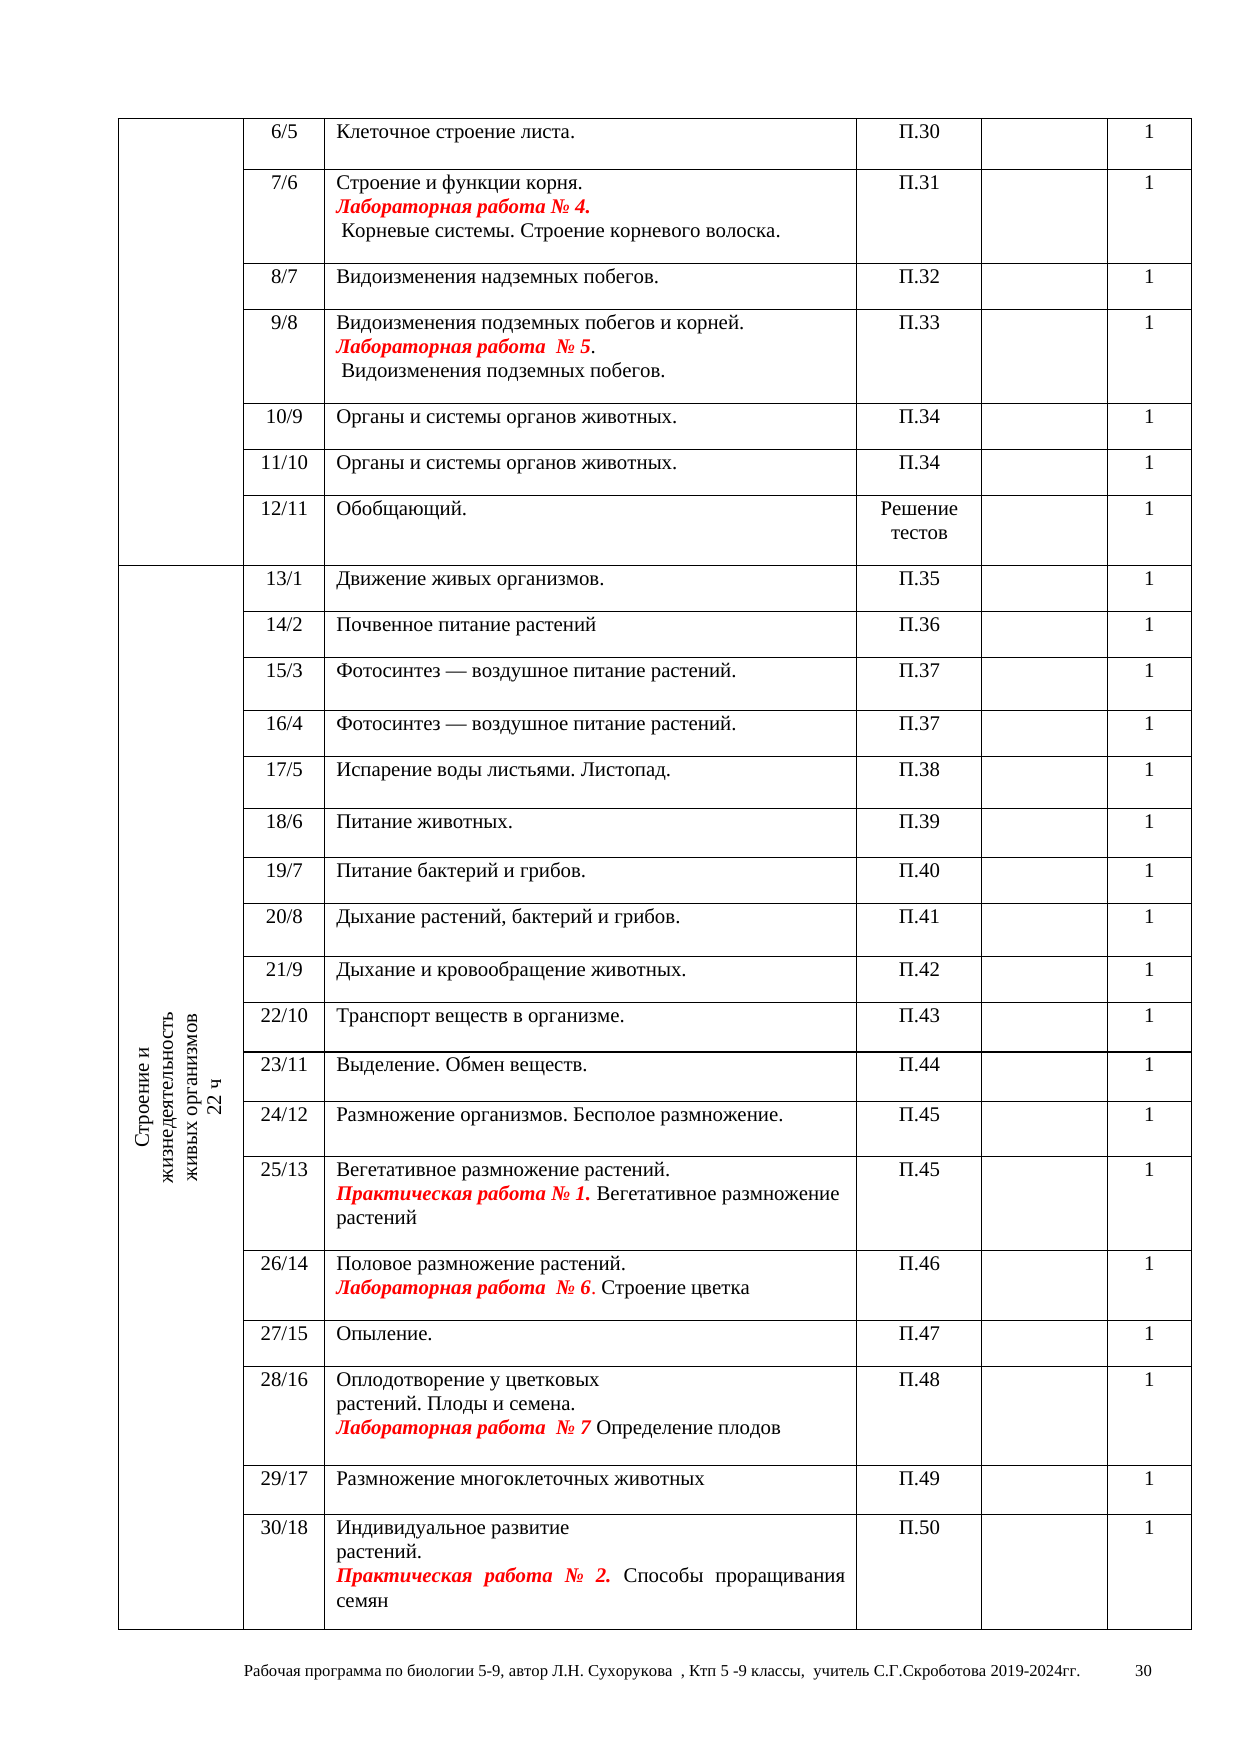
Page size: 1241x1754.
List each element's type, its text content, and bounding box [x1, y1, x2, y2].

table_cell Выделение. Обмен веществ. [325, 1053, 856, 1101]
table_cell 28/16 [244, 1367, 324, 1465]
table_cell 8/7 [244, 264, 324, 309]
table_cell [982, 858, 1107, 903]
table_cell 22/10 [244, 1003, 324, 1051]
table_cell 19/7 [244, 858, 324, 903]
table_cell П.42 [857, 957, 981, 1002]
table_cell Строение и жизнедеятельность живых организмов 22 ч [119, 566, 243, 1629]
table_cell 14/2 [244, 612, 324, 657]
table_cell 23/11 [244, 1053, 324, 1101]
table_cell 20/8 [244, 904, 324, 956]
table_cell 17/5 [244, 757, 324, 807]
table_cell П.50 [857, 1515, 981, 1629]
table_cell П.36 [857, 612, 981, 657]
table_cell 6/5 [244, 119, 324, 169]
table_cell 12/11 [244, 496, 324, 565]
table_cell Индивидуальное развитие растений. Практическая работа № 2. Способы проращивания семян [325, 1515, 856, 1629]
table_cell П.40 [857, 858, 981, 903]
table_cell [982, 170, 1107, 263]
table_cell 15/3 [244, 658, 324, 710]
table_cell 21/9 [244, 957, 324, 1002]
table_cell 1 [1108, 612, 1191, 657]
table_cell Опыление. [325, 1321, 856, 1366]
table_cell П.47 [857, 1321, 981, 1366]
table_cell П.49 [857, 1466, 981, 1514]
table_cell Решение тестов [857, 496, 981, 565]
table_cell [982, 404, 1107, 449]
table_cell П.35 [857, 566, 981, 611]
table_cell 30/18 [244, 1515, 324, 1629]
table_cell [982, 1003, 1107, 1051]
table_cell Дыхание растений, бактерий и грибов. [325, 904, 856, 956]
table_cell [982, 1321, 1107, 1366]
table_cell 29/17 [244, 1466, 324, 1514]
table_cell Питание бактерий и грибов. [325, 858, 856, 903]
table_cell [982, 119, 1107, 169]
table_cell [982, 809, 1107, 857]
table_cell 1 [1108, 404, 1191, 449]
table_cell П.30 [857, 119, 981, 169]
table_cell П.31 [857, 170, 981, 263]
table_cell П.45 [857, 1157, 981, 1250]
table_cell [982, 1053, 1107, 1101]
table_cell Размножение организмов. Бесполое размножение. [325, 1102, 856, 1156]
table_cell [982, 310, 1107, 403]
table_cell 26/14 [244, 1251, 324, 1320]
table_cell 1 [1108, 757, 1191, 807]
table_cell 1 [1108, 170, 1191, 263]
table_cell Размножение многоклеточных животных [325, 1466, 856, 1514]
table_cell 1 [1108, 711, 1191, 756]
table_cell [982, 757, 1107, 807]
table_cell Обобщающий. [325, 496, 856, 565]
table_cell [982, 450, 1107, 495]
table_cell 1 [1108, 957, 1191, 1002]
table_cell Питание животных. [325, 809, 856, 857]
table_cell [982, 264, 1107, 309]
table_cell Испарение воды листьями. Листопад. [325, 757, 856, 807]
table_cell [982, 711, 1107, 756]
table_cell Клеточное строение листа. [325, 119, 856, 169]
table_cell Вегетативное размножение растений. Практическая работа № 1. Вегетативное размножение растений [325, 1157, 856, 1250]
table_cell П.37 [857, 658, 981, 710]
table_cell 7/6 [244, 170, 324, 263]
table_cell [982, 1251, 1107, 1320]
table_cell 1 [1108, 858, 1191, 903]
table_cell 1 [1108, 566, 1191, 611]
table_cell 1 [1108, 658, 1191, 710]
table_cell Видоизменения надземных побегов. [325, 264, 856, 309]
table_cell 1 [1108, 1515, 1191, 1629]
table_cell П.39 [857, 809, 981, 857]
table_cell 1 [1108, 119, 1191, 169]
table_cell 1 [1108, 496, 1191, 565]
table_cell 1 [1108, 1466, 1191, 1514]
table_cell Органы и системы органов животных. [325, 450, 856, 495]
table_cell [982, 1102, 1107, 1156]
table_cell 18/6 [244, 809, 324, 857]
table_cell 16/4 [244, 711, 324, 756]
table_cell П.32 [857, 264, 981, 309]
table_cell Оплодотворение у цветковых растений. Плоды и семена. Лабораторная работа № 7 Определение плодов [325, 1367, 856, 1465]
table_cell [982, 1466, 1107, 1514]
table_cell П.34 [857, 450, 981, 495]
table_cell Фотосинтез — воздушное питание растений. [325, 658, 856, 710]
table_cell 11/10 [244, 450, 324, 495]
table_cell [982, 957, 1107, 1002]
table_cell Фотосинтез — воздушное питание растений. [325, 711, 856, 756]
table_cell 10/9 [244, 404, 324, 449]
table_cell Транспорт веществ в организме. [325, 1003, 856, 1051]
table_cell 25/13 [244, 1157, 324, 1250]
table_cell Видоизменения подземных побегов и корней. Лабораторная работа № 5. Видоизменения подземных побегов. [325, 310, 856, 403]
table_cell П.43 [857, 1003, 981, 1051]
table_cell [982, 496, 1107, 565]
table_cell 1 [1108, 1102, 1191, 1156]
table_cell П.38 [857, 757, 981, 807]
table_cell [982, 1367, 1107, 1465]
table_cell [982, 566, 1107, 611]
table_cell Органы и системы органов животных. [325, 404, 856, 449]
table_cell П.33 [857, 310, 981, 403]
table_cell Строение и функции корня. Лабораторная работа № 4. Корневые системы. Строение корневого волоска. [325, 170, 856, 263]
table_cell П.44 [857, 1053, 981, 1101]
table_cell [982, 612, 1107, 657]
table_cell [982, 1157, 1107, 1250]
table_cell 13/1 [244, 566, 324, 611]
table_cell 1 [1108, 1251, 1191, 1320]
table_cell [982, 904, 1107, 956]
table_cell П.37 [857, 711, 981, 756]
table_cell Почвенное питание растений [325, 612, 856, 657]
table_cell 27/15 [244, 1321, 324, 1366]
table_cell П.46 [857, 1251, 981, 1320]
table_cell Дыхание и кровообращение животных. [325, 957, 856, 1002]
table_cell П.48 [857, 1367, 981, 1465]
table_cell 1 [1108, 1367, 1191, 1465]
table_cell Половое размножение растений. Лабораторная работа № 6. Строение цветка [325, 1251, 856, 1320]
table_cell 24/12 [244, 1102, 324, 1156]
table_cell [982, 1515, 1107, 1629]
table_cell [982, 658, 1107, 710]
table_cell 9/8 [244, 310, 324, 403]
table_cell П.41 [857, 904, 981, 956]
table_cell 1 [1108, 1053, 1191, 1101]
table_cell 1 [1108, 310, 1191, 403]
table_cell Движение живых организмов. [325, 566, 856, 611]
table_cell 1 [1108, 809, 1191, 857]
table_cell 1 [1108, 1321, 1191, 1366]
table_cell 1 [1108, 264, 1191, 309]
table_cell 1 [1108, 904, 1191, 956]
table_cell 1 [1108, 1157, 1191, 1250]
table_cell 1 [1108, 450, 1191, 495]
table_cell П.45 [857, 1102, 981, 1156]
table_cell П.34 [857, 404, 981, 449]
table_cell 1 [1108, 1003, 1191, 1051]
